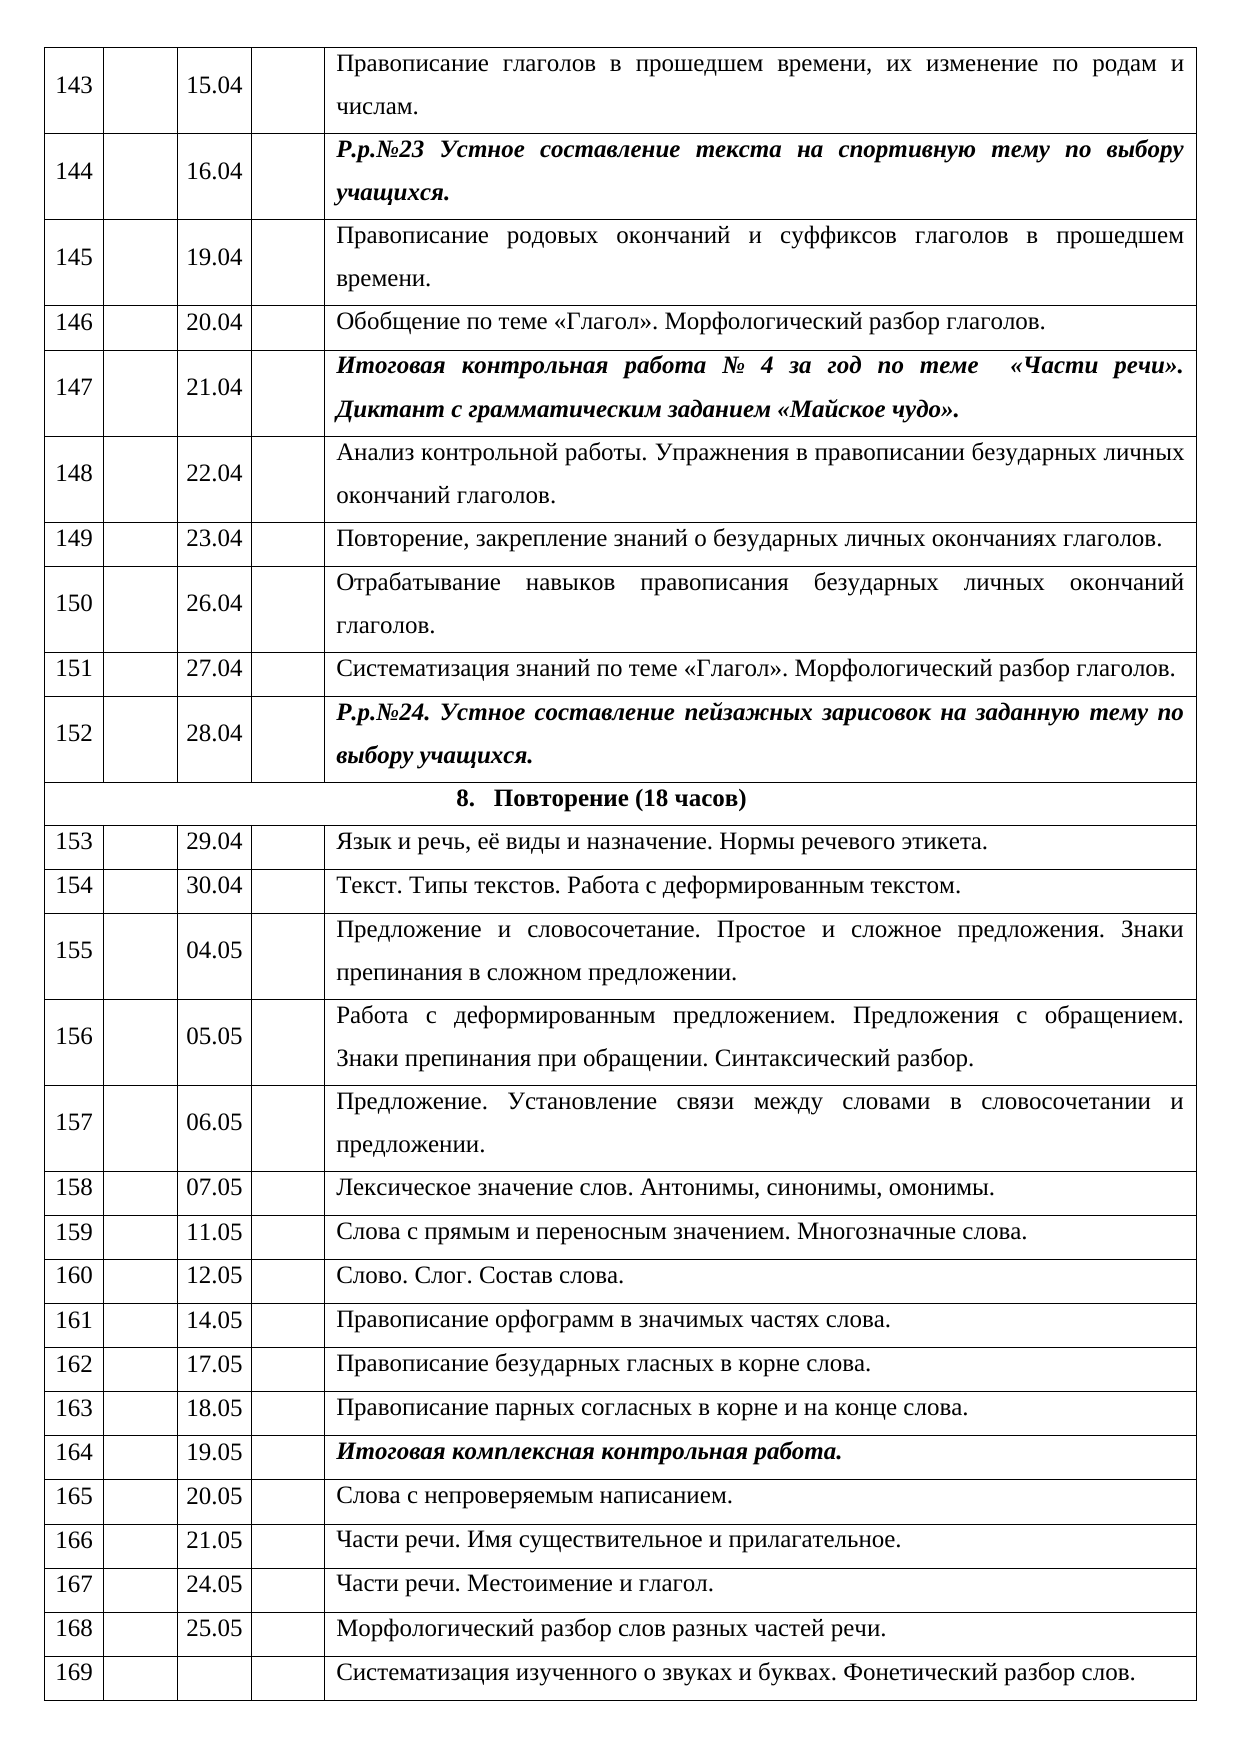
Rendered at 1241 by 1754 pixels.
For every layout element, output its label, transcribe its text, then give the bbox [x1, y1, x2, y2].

table_cell [104, 437, 177, 522]
table_cell 19.05 [178, 1436, 251, 1479]
table_cell [104, 351, 177, 436]
table_cell 25.05 [178, 1613, 251, 1656]
table_cell [252, 1000, 324, 1085]
table_cell 167 [45, 1569, 103, 1612]
table_cell 146 [45, 306, 103, 349]
table_cell [104, 1000, 177, 1085]
table_cell 20.04 [178, 306, 251, 349]
table_cell Обобщение по теме «Глагол». Морфологический разбор глаголов. [325, 306, 1196, 349]
table_cell [252, 653, 324, 696]
table_cell [104, 134, 177, 219]
table_cell Отрабатывание навыков правописания безударных личных окончаний глаголов. [325, 567, 1196, 652]
table_cell Предложение. Установление связи между словами в словосочетании и предложении. [325, 1086, 1196, 1171]
table_cell 06.05 [178, 1086, 251, 1171]
table_cell [104, 1392, 177, 1435]
table_cell [252, 1436, 324, 1479]
table_cell 14.05 [178, 1304, 251, 1347]
table_cell Итоговая контрольная работа № 4 за год по теме «Части речи». Диктант с грамматическим заданием «Майское чудо». [325, 351, 1196, 436]
table_cell [252, 914, 324, 999]
table_cell [104, 220, 177, 305]
table_cell 30.04 [178, 870, 251, 913]
table_cell Систематизация изученного о звуках и буквах. Фонетический разбор слов. [325, 1657, 1196, 1700]
table_cell [104, 826, 177, 869]
table_cell [252, 826, 324, 869]
table_cell [252, 1392, 324, 1435]
table_cell 155 [45, 914, 103, 999]
table_cell Морфологический разбор слов разных частей речи. [325, 1613, 1196, 1656]
table_cell [104, 1480, 177, 1523]
table_cell 15.04 [178, 48, 251, 133]
table_cell [104, 1657, 177, 1700]
table_cell [252, 1086, 324, 1171]
table_cell [252, 437, 324, 522]
table_cell Слова с прямым и переносным значением. Многозначные слова. [325, 1216, 1196, 1259]
table_cell [104, 914, 177, 999]
table_cell [104, 1569, 177, 1612]
table_cell 147 [45, 351, 103, 436]
table_cell 19.04 [178, 220, 251, 305]
table_cell [104, 1525, 177, 1567]
table_cell [252, 1480, 324, 1523]
table_cell 144 [45, 134, 103, 219]
table_cell 04.05 [178, 914, 251, 999]
table_cell 22.04 [178, 437, 251, 522]
table_cell [252, 1613, 324, 1656]
table_cell [252, 351, 324, 436]
table_cell 21.04 [178, 351, 251, 436]
table_cell Правописание родовых окончаний и суффиксов глаголов в прошедшем времени. [325, 220, 1196, 305]
table_cell 143 [45, 48, 103, 133]
table_cell 151 [45, 653, 103, 696]
table_cell [252, 523, 324, 566]
table_cell 07.05 [178, 1172, 251, 1215]
table_cell Повторение (18 часов) [45, 783, 1196, 825]
table_cell 18.05 [178, 1392, 251, 1435]
table_cell 159 [45, 1216, 103, 1259]
table_cell 26.04 [178, 567, 251, 652]
table_cell 154 [45, 870, 103, 913]
table_cell 24.05 [178, 1569, 251, 1612]
table_cell Части речи. Местоимение и глагол. [325, 1569, 1196, 1612]
table_cell 165 [45, 1480, 103, 1523]
table_cell Р.р.№23 Устное составление текста на спортивную тему по выбору учащихся. [325, 134, 1196, 219]
table_cell 23.04 [178, 523, 251, 566]
table_cell [252, 567, 324, 652]
table_cell 162 [45, 1348, 103, 1391]
table_cell Систематизация знаний по теме «Глагол». Морфологический разбор глаголов. [325, 653, 1196, 696]
table_cell [252, 1260, 324, 1303]
table_cell Правописание парных согласных в корне и на конце слова. [325, 1392, 1196, 1435]
table_cell Правописание безударных гласных в корне слова. [325, 1348, 1196, 1391]
table_cell [252, 870, 324, 913]
table_cell 163 [45, 1392, 103, 1435]
table_cell 16.04 [178, 134, 251, 219]
table_cell [178, 1657, 251, 1700]
table_cell [252, 1525, 324, 1567]
table_cell [104, 48, 177, 133]
table_cell 21.05 [178, 1525, 251, 1567]
table_cell Слово. Слог. Состав слова. [325, 1260, 1196, 1303]
table_cell 164 [45, 1436, 103, 1479]
table_cell 158 [45, 1172, 103, 1215]
table_cell [104, 567, 177, 652]
table_cell [252, 1569, 324, 1612]
table_cell 20.05 [178, 1480, 251, 1523]
table_cell 29.04 [178, 826, 251, 869]
table_cell Итоговая комплексная контрольная работа. [325, 1436, 1196, 1479]
table_cell Лексическое значение слов. Антонимы, синонимы, омонимы. [325, 1172, 1196, 1215]
table_cell [104, 1304, 177, 1347]
table_cell 27.04 [178, 653, 251, 696]
table_cell [104, 697, 177, 782]
table_cell [252, 134, 324, 219]
table_cell [252, 306, 324, 349]
table_cell [104, 1216, 177, 1259]
table_cell [252, 220, 324, 305]
table_cell Слова с непроверяемым написанием. [325, 1480, 1196, 1523]
table_cell 166 [45, 1525, 103, 1567]
table_cell [252, 48, 324, 133]
table_cell Части речи. Имя существительное и прилагательное. [325, 1525, 1196, 1567]
table_cell Предложение и словосочетание. Простое и сложное предложения. Знаки препинания в сложном предложении. [325, 914, 1196, 999]
table_cell 169 [45, 1657, 103, 1700]
table_cell 152 [45, 697, 103, 782]
table_cell [252, 1172, 324, 1215]
table_cell Повторение, закрепление знаний о безударных личных окончаниях глаголов. [325, 523, 1196, 566]
table_cell Текст. Типы текстов. Работа с деформированным текстом. [325, 870, 1196, 913]
table_cell [252, 1304, 324, 1347]
table_cell 28.04 [178, 697, 251, 782]
table_cell 160 [45, 1260, 103, 1303]
table_cell 149 [45, 523, 103, 566]
table_cell Анализ контрольной работы. Упражнения в правописании безударных личных окончаний глаголов. [325, 437, 1196, 522]
table_cell [104, 870, 177, 913]
table_cell [104, 1086, 177, 1171]
table_cell [104, 306, 177, 349]
table_cell 150 [45, 567, 103, 652]
table_cell 05.05 [178, 1000, 251, 1085]
table_cell 17.05 [178, 1348, 251, 1391]
table_cell 145 [45, 220, 103, 305]
table_cell Правописание глаголов в прошедшем времени, их изменение по родам и числам. [325, 48, 1196, 133]
table_cell 157 [45, 1086, 103, 1171]
table_cell [104, 1436, 177, 1479]
table_cell [104, 1172, 177, 1215]
table_cell 156 [45, 1000, 103, 1085]
table_cell [104, 1613, 177, 1656]
table_cell 168 [45, 1613, 103, 1656]
table_cell [104, 653, 177, 696]
table_cell Язык и речь, её виды и назначение. Нормы речевого этикета. [325, 826, 1196, 869]
table_cell 11.05 [178, 1216, 251, 1259]
table_cell Работа с деформированным предложением. Предложения с обращением. Знаки препинания при обращении. Синтаксический разбор. [325, 1000, 1196, 1085]
table_cell [104, 1348, 177, 1391]
table_cell 12.05 [178, 1260, 251, 1303]
table_cell [104, 523, 177, 566]
table_cell Р.р.№24. Устное составление пейзажных зарисовок на заданную тему по выбору учащихся. [325, 697, 1196, 782]
table_cell [252, 1657, 324, 1700]
table_cell 161 [45, 1304, 103, 1347]
table_cell [252, 697, 324, 782]
table_cell Правописание орфограмм в значимых частях слова. [325, 1304, 1196, 1347]
table_cell 153 [45, 826, 103, 869]
table_cell [252, 1348, 324, 1391]
table_cell 148 [45, 437, 103, 522]
table_cell [252, 1216, 324, 1259]
table_cell [104, 1260, 177, 1303]
